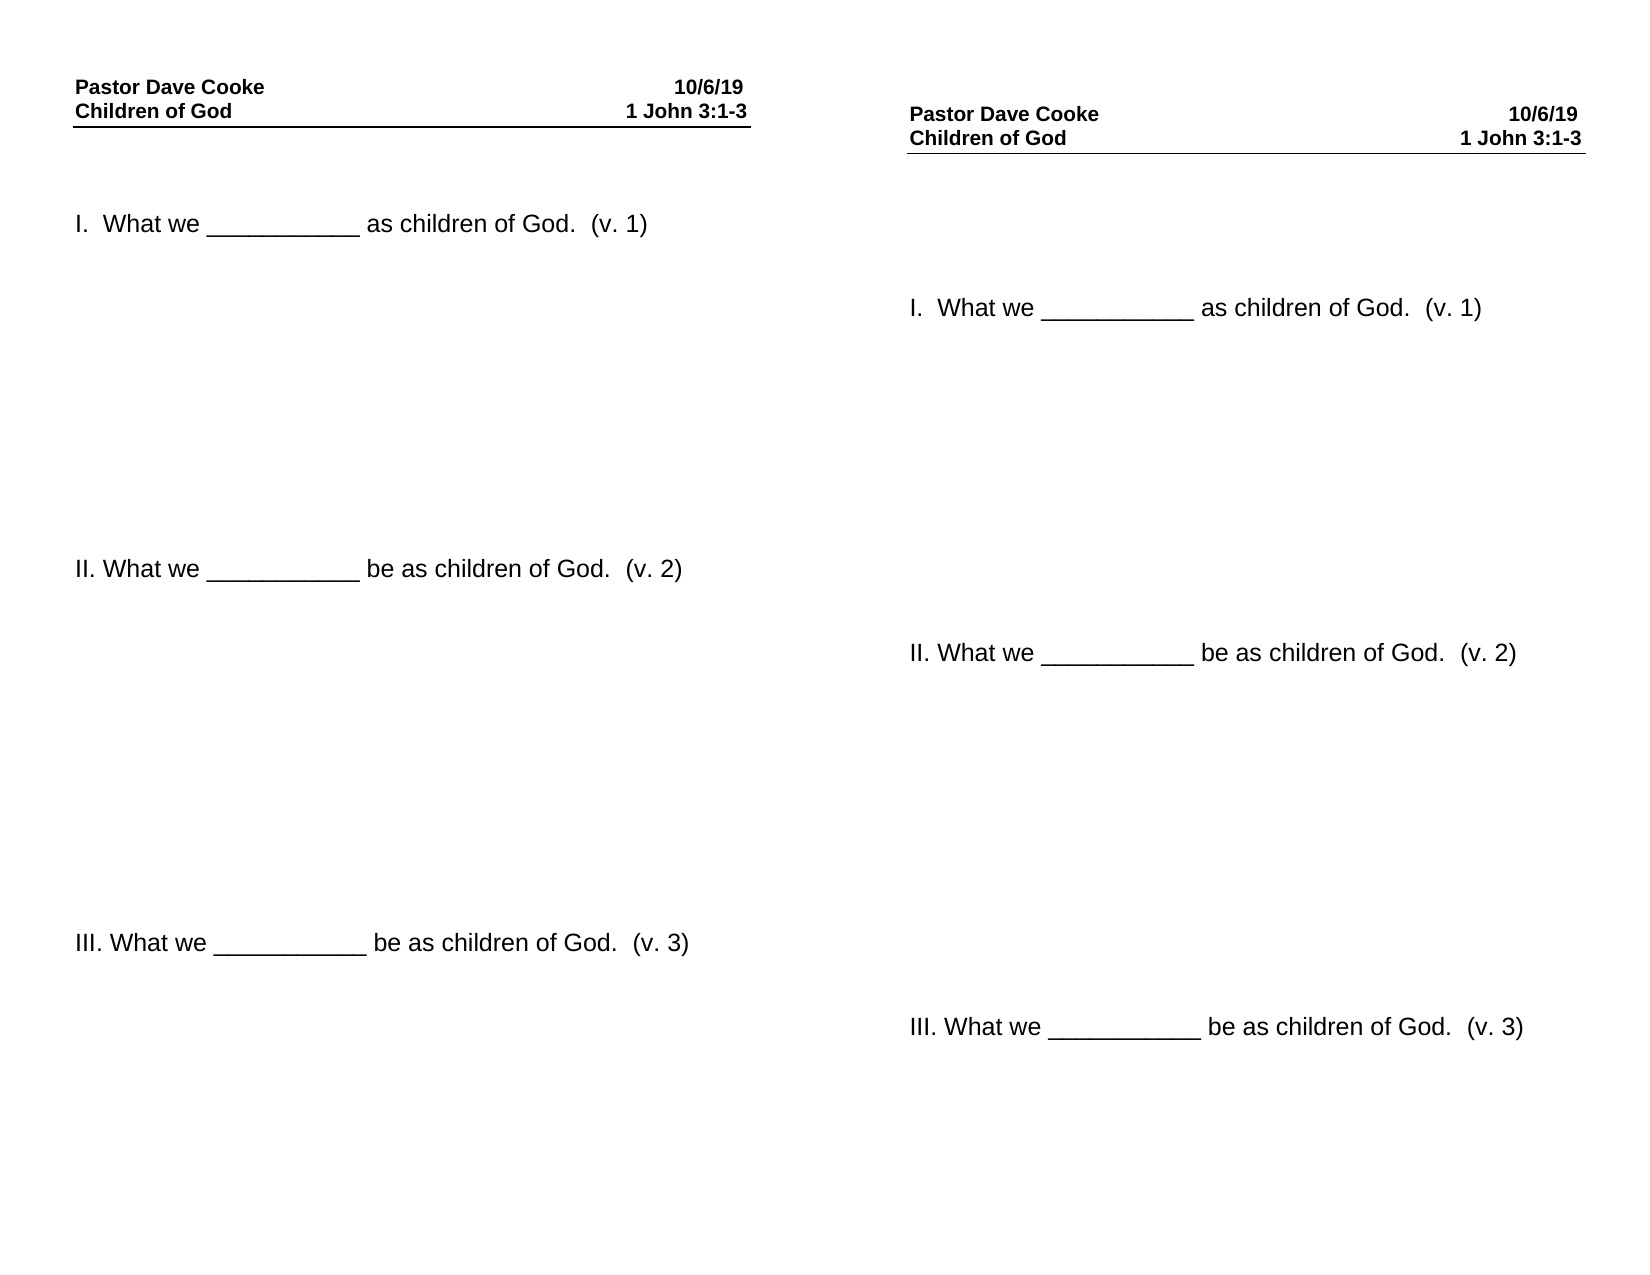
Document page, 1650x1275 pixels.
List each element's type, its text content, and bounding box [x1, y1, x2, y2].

text I. What we ___________ as children of God. (v. 1) [909, 293, 1594, 322]
text I. What we ___________ as children of God. (v. 1) [75, 209, 759, 238]
text Pastor Dave Cooke 10/6/19 [75, 75, 759, 99]
text II. What we ___________ be as children of God. (v. 2) [75, 554, 759, 583]
text Children of God 1 John 3:1-3 [909, 125, 1594, 209]
text Pastor Dave Cooke 10/6/19 [909, 101, 1594, 125]
text III. What we ___________ be as children of God. (v. 3) [909, 1012, 1594, 1041]
text III. What we ___________ be as children of God. (v. 3) [75, 928, 759, 957]
text Children of God 1 John 3:1-3 [75, 99, 759, 123]
text II. What we ___________ be as children of God. (v. 2) [909, 638, 1594, 667]
